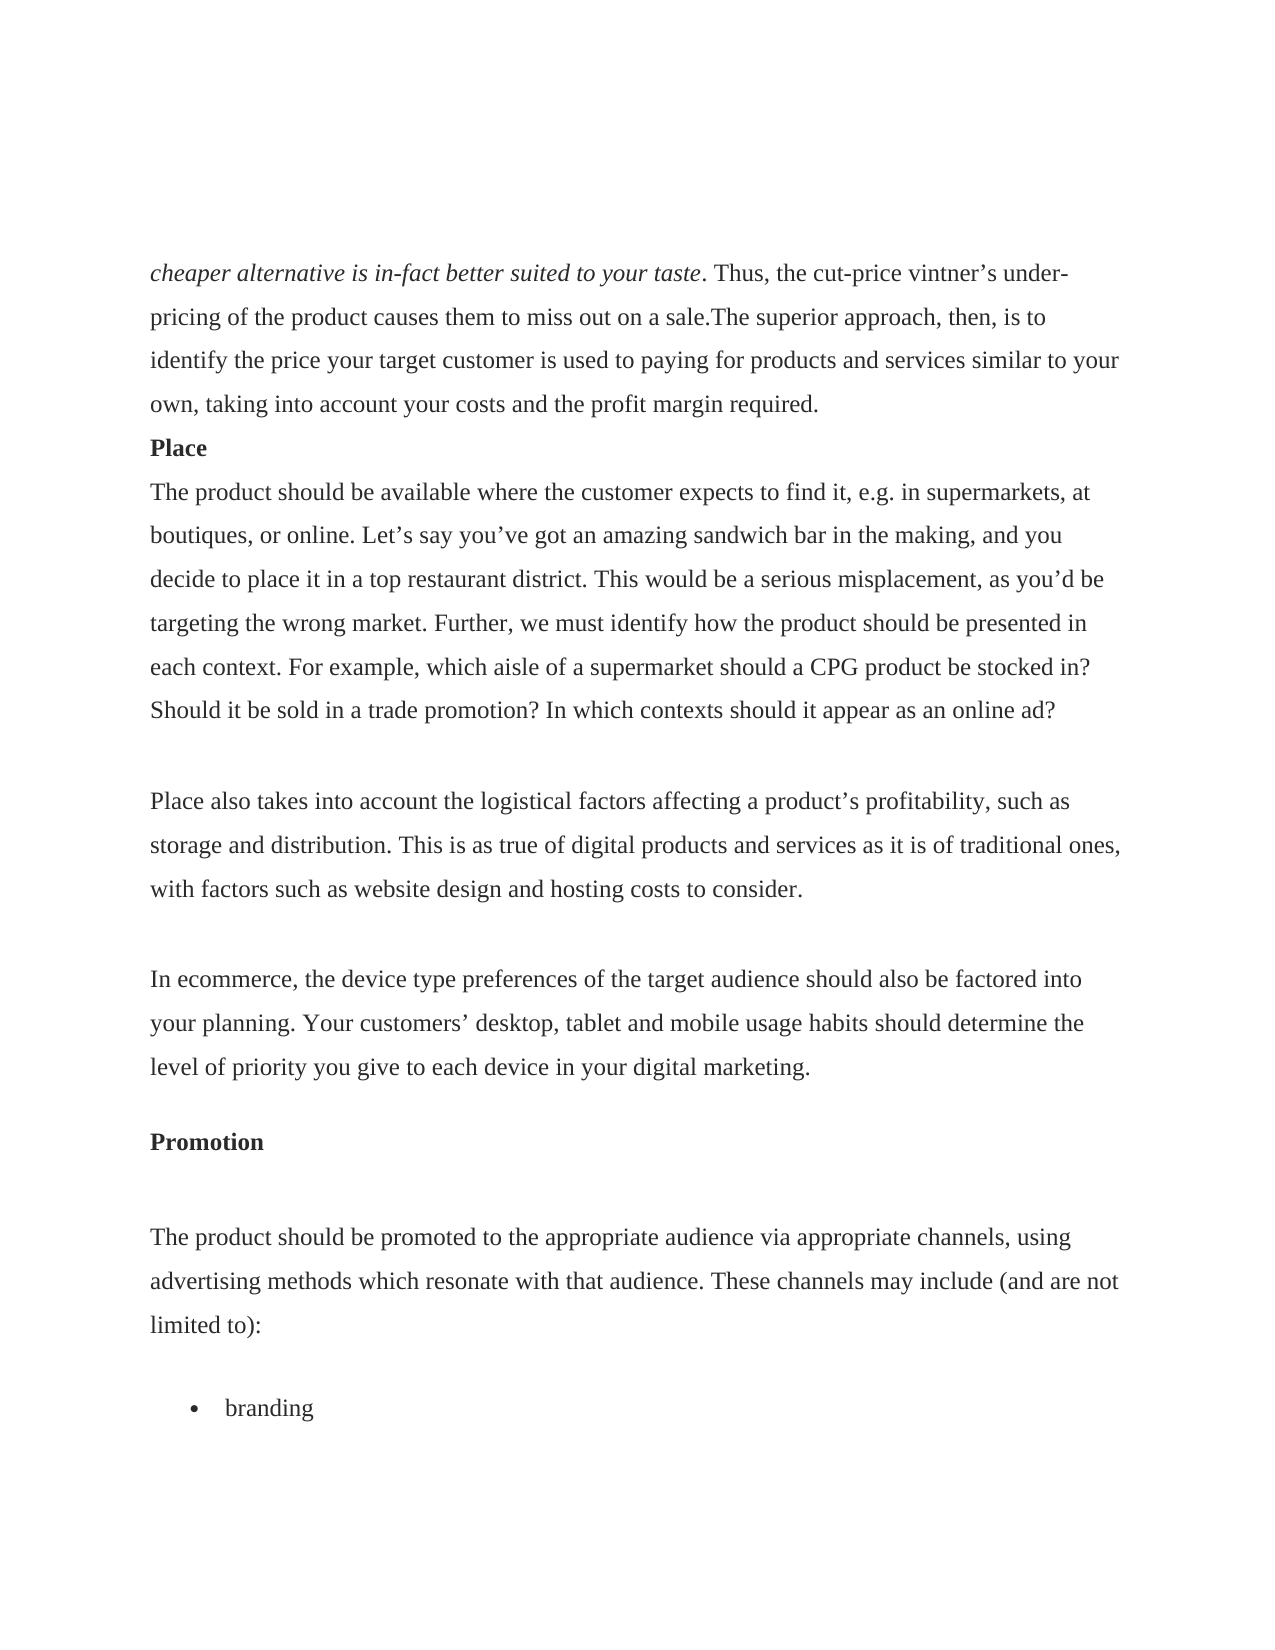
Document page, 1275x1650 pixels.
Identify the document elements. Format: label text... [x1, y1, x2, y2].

text The product should be promoted to the appropriate audience via appropriate channels, using advertising methods which resonate with that audience. These channels may include (and are not limited to): [150, 1207, 1125, 1339]
text The product should be available where the customer expects to find it, e.g. in supermarkets, at boutiques, or online. Let’s say you’ve got an amazing sandwich bar in the making, and you decide to place it in a top restaurant district. This would be a serious misplacement, as you’d be targeting the wrong market. Further, we must identify how the product should be presented in each context. For example, which aisle of a supermarket should a CPG product be stocked in? Should it be sold in a trade promotion? In which contexts should it appear as an online ad? [150, 462, 1125, 724]
text Place [150, 418, 1125, 462]
list branding [191, 1386, 1125, 1421]
text Place also takes into account the logistical factors affecting a product’s profitability, such as storage and distribution. This is as true of digital products and services as it is of traditional ones, with factors such as website design and hosting costs to consider. [150, 771, 1125, 902]
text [150, 243, 1125, 418]
text In ecommerce, the device type preferences of the target audience should also be factored into your planning. Your customers’ desktop, tablet and mobile usage habits should determine the level of priority you give to each device in your digital marketing. [150, 949, 1125, 1081]
subtitle Promotion [150, 1127, 1125, 1156]
